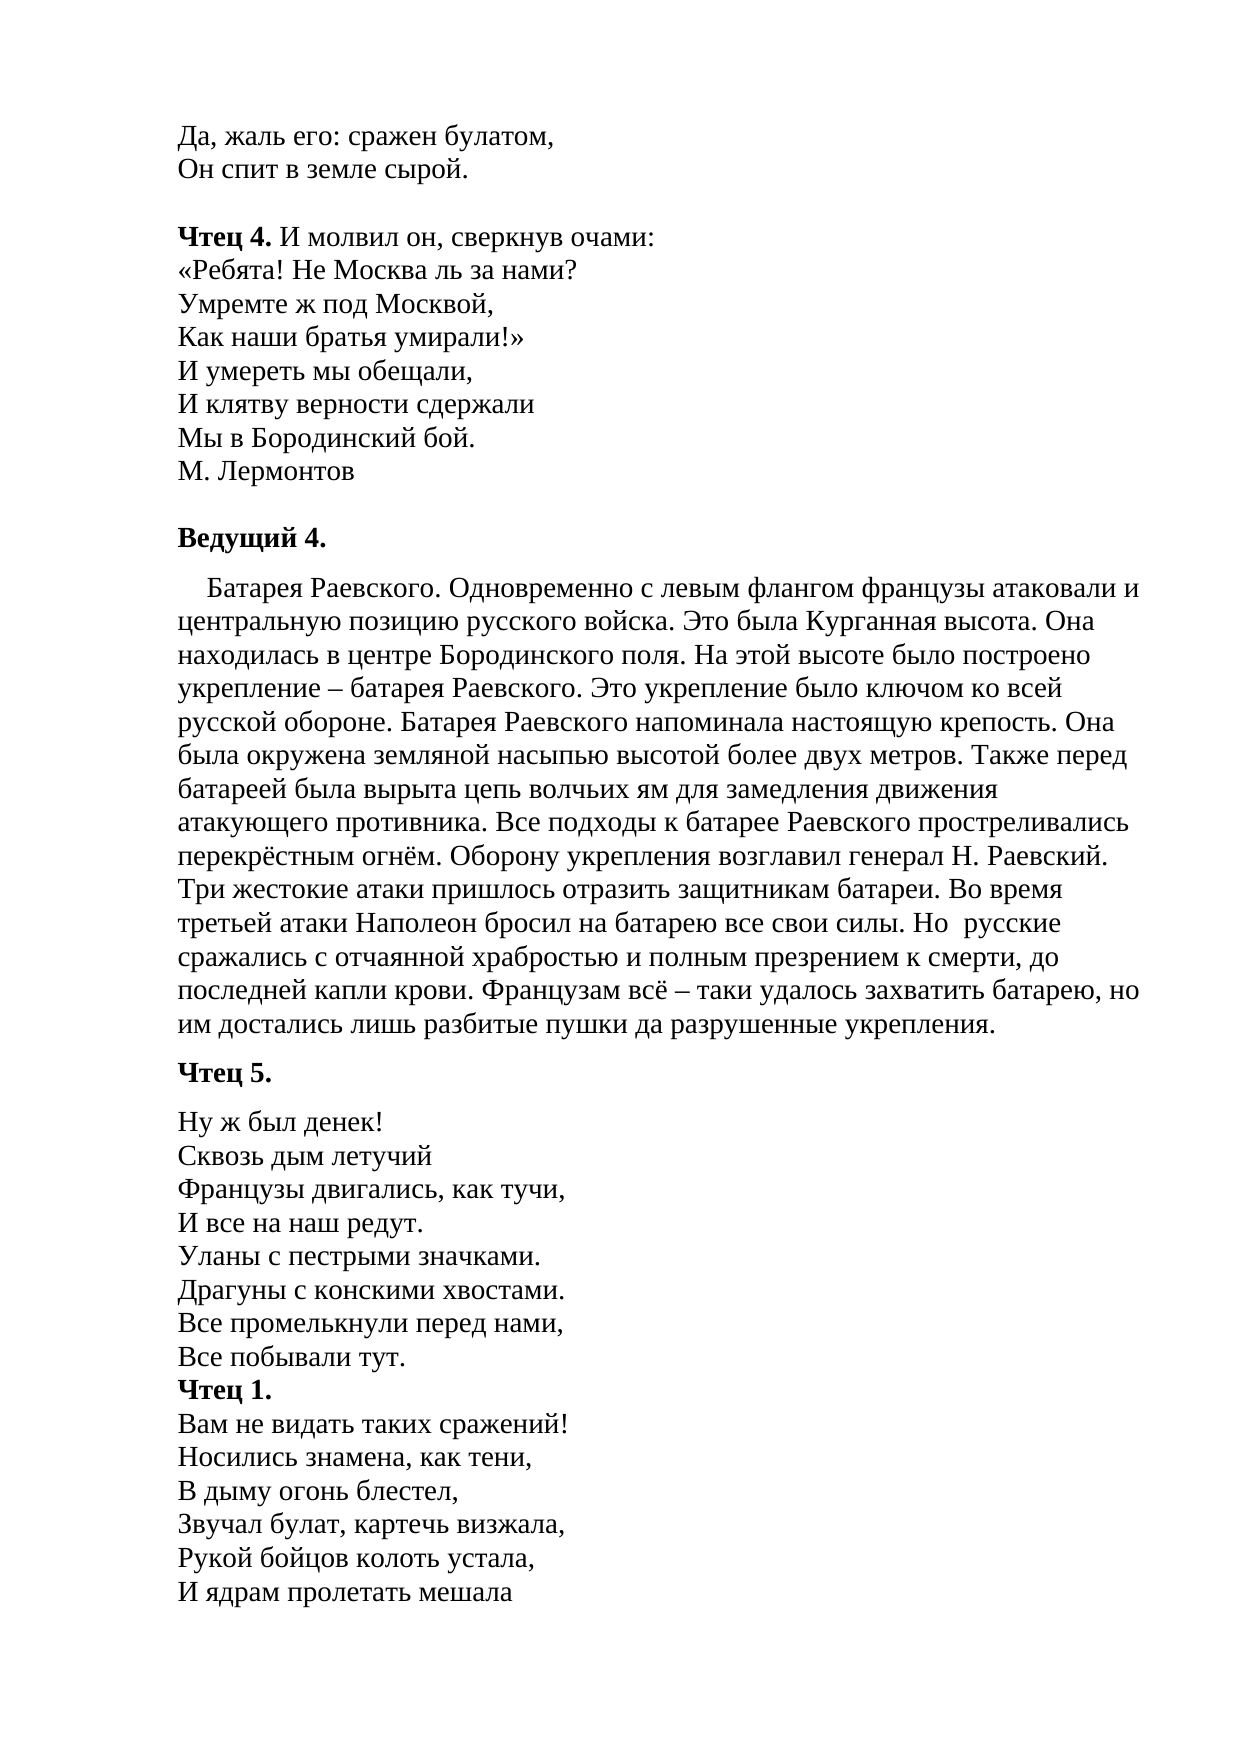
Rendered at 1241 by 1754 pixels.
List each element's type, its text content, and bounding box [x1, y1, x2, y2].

text Чтец 4. И молвил он, сверкнув очами: [177, 219, 1152, 252]
text Чтец 1. [177, 1372, 1152, 1406]
text Умремте ж под Москвой, [177, 286, 1152, 319]
text Сквозь дым летучий [177, 1138, 1152, 1171]
text Французы двигались, как тучи, [177, 1171, 1152, 1205]
text Чтец 5. [177, 1055, 1152, 1088]
text Все промелькнули перед нами, [177, 1305, 1152, 1339]
text Да, жаль его: сражен булатом, [177, 118, 1152, 152]
text В дыму огонь блестел, [177, 1473, 1152, 1507]
text Драгуны с конскими хвостами. [177, 1272, 1152, 1305]
text И ядрам пролетать мешала [177, 1574, 1152, 1607]
text Звучал булат, картечь визжала, [177, 1507, 1152, 1540]
text Ну ж был денек! [177, 1104, 1152, 1138]
text Батарея Раевского. Одновременно с левым флангом французы атаковали и центральную позицию русского войска. Это была Курганная высота. Она находилась в центре Бородинского поля. На этой высоте было построено укрепление – батарея Раевского. Это укрепление было ключом ко всей русской обороне. Батарея Раевского напоминала настоящую крепость. Она была окружена земляной насыпью высотой более двух метров. Также перед батареей была вырыта цепь волчьих ям для замедления движения атакующего противника. Все подходы к батарее Раевского простреливались перекрёстным огнём. Оборону укрепления возглавил генерал Н. Раевский. Три жестокие атаки пришлось отразить защитникам батареи. Во время третьей атаки Наполеон бросил на батарею все свои силы. Но русские сражались с отчаянной храбростью и полным презрением к смерти, до последней капли крови. Французам всё – таки удалось захватить батарею, но им достались лишь разбитые пушки да разрушенные укрепления. [177, 570, 1152, 1039]
text Вам не видать таких сражений! [177, 1406, 1152, 1439]
text И все на наш редут. [177, 1205, 1152, 1238]
text И умереть мы обещали, [177, 353, 1152, 386]
text Все побывали тут. [177, 1339, 1152, 1372]
text М. Лермонтов [177, 453, 1152, 487]
text Рукой бойцов колоть устала, [177, 1540, 1152, 1574]
text Ведущий 4. [177, 521, 1152, 554]
text «Ребята! Не Москва ль за нами? [177, 252, 1152, 286]
text И клятву верности сдержали [177, 386, 1152, 420]
text Уланы с пестрыми значками. [177, 1238, 1152, 1272]
text Как наши братья умирали!» [177, 319, 1152, 353]
text Он спит в земле сырой. [177, 152, 1152, 185]
text Мы в Бородинский бой. [177, 420, 1152, 453]
text Носились знамена, как тени, [177, 1439, 1152, 1473]
